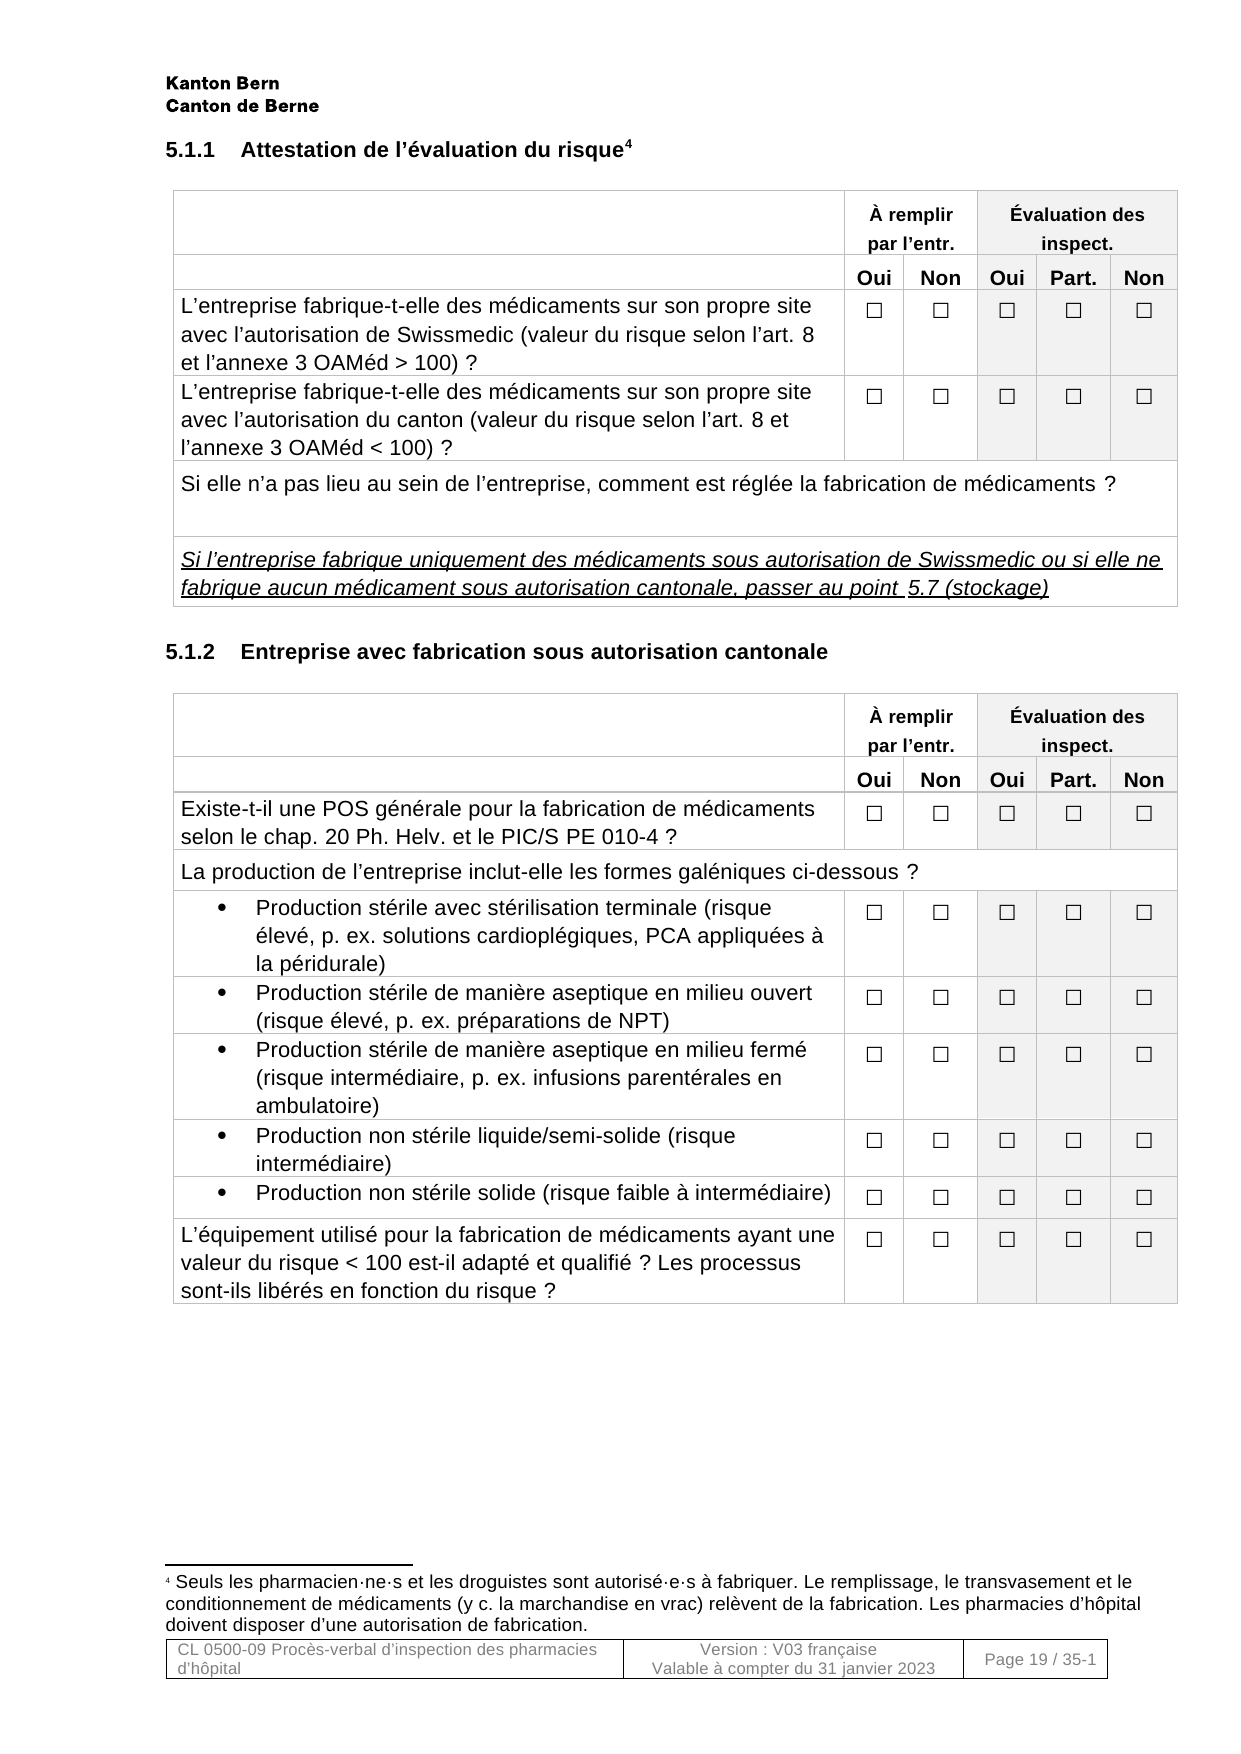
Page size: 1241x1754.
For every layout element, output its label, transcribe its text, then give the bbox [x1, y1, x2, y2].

table_header À remplir par l’entr. [845, 694, 977, 756]
table_cell [978, 1177, 1036, 1218]
table_cell [1111, 290, 1177, 375]
table_cell Oui [845, 757, 903, 791]
table_cell L’entreprise fabrique-t-elle des médicaments sur son propre site avec l’autorisation de Swissmedic (valeur du risque selon l’art. 8 et l’annexe 3 OAMéd > 100) ? [174, 290, 844, 375]
table_cell [845, 977, 903, 1033]
table_cell [1037, 1034, 1110, 1118]
table_cell L’équipement utilisé pour la fabrication de médicaments ayant une valeur du risque < 100 est-il adapté et qualifié ? Les processus sont-ils libérés en fonction du risque ? [174, 1219, 844, 1303]
table_cell [1037, 1120, 1110, 1176]
table_cell [1037, 793, 1110, 849]
table_cell [1037, 891, 1110, 976]
table_cell Part. [1037, 757, 1110, 791]
table_header Évaluation des inspect. [978, 191, 1177, 254]
table_cell [904, 290, 977, 375]
table_cell [845, 1120, 903, 1176]
table_cell [1111, 1120, 1177, 1176]
table_cell [978, 376, 1036, 460]
subtitle Attestation de l’évaluation du risque [165, 134, 1152, 162]
table_cell [845, 1177, 903, 1218]
table_cell Production non stérile solide (risque faible à intermédiaire) [174, 1177, 844, 1218]
table_cell [978, 1120, 1036, 1176]
table_cell Non [904, 757, 977, 791]
table_cell Si l’entreprise fabrique uniquement des médicaments sous autorisation de Swissmedic ou si elle ne fabrique aucun médicament sous autorisation cantonale, passer au point 5.7 (stockage) [174, 537, 1177, 606]
table_cell [845, 1034, 903, 1118]
table_cell [978, 1219, 1036, 1303]
table_cell [845, 290, 903, 375]
table_cell [1037, 977, 1110, 1033]
table_cell [1037, 1177, 1110, 1218]
table_cell [174, 255, 844, 289]
table_cell Production non stérile liquide/semi-solide (risque intermédiaire) [174, 1120, 844, 1176]
table_cell Part. [1037, 255, 1110, 289]
table_cell [978, 891, 1036, 976]
table_cell [904, 793, 977, 849]
table_cell [845, 793, 903, 849]
table_cell [1037, 290, 1110, 375]
table_cell Si elle n’a pas lieu au sein de l’entreprise, comment est réglée la fabrication de médicaments ? [174, 461, 1177, 536]
table_cell [904, 977, 977, 1033]
table_cell L’entreprise fabrique-t-elle des médicaments sur son propre site avec l’autorisation du canton (valeur du risque selon l’art. 8 et l’annexe 3 OAMéd < 100) ? [174, 376, 844, 460]
table_cell [1111, 891, 1177, 976]
table_cell [1037, 376, 1110, 460]
table_header [174, 694, 844, 756]
table_cell [1111, 793, 1177, 849]
table_cell Oui [845, 255, 903, 289]
table_cell [845, 891, 903, 976]
table_cell [174, 757, 844, 791]
table_cell [978, 290, 1036, 375]
table_header Évaluation des inspect. [978, 694, 1177, 756]
table_cell [978, 977, 1036, 1033]
table_cell [845, 376, 903, 460]
table_cell [1037, 1219, 1110, 1303]
table_cell Production stérile de manière aseptique en milieu ouvert (risque élevé, p. ex. préparations de NPT) [174, 977, 844, 1033]
table_cell Non [904, 255, 977, 289]
table_cell [904, 1219, 977, 1303]
table_header À remplir par l’entr. [845, 191, 977, 254]
table_cell [1111, 376, 1177, 460]
table_cell [1111, 1034, 1177, 1118]
table_cell Existe-t-il une POS générale pour la fabrication de médicaments selon le chap. 20 Ph. Helv. et le PIC/S PE 010-4 ? [174, 793, 844, 849]
table_cell Oui [978, 255, 1036, 289]
table_cell Production stérile avec stérilisation terminale (risque élevé, p. ex. solutions cardioplégiques, PCA appliquées à la péridurale) [174, 891, 844, 976]
table_cell [904, 376, 977, 460]
table_cell [904, 1177, 977, 1218]
table_cell La production de l’entreprise inclut-elle les formes galéniques ci-dessous ? [174, 850, 1177, 890]
table_cell Non [1111, 757, 1177, 791]
table_cell [904, 1034, 977, 1118]
table_header [174, 191, 844, 254]
table_cell Non [1111, 255, 1177, 289]
table_cell [845, 1219, 903, 1303]
table_cell [904, 891, 977, 976]
table_cell [978, 793, 1036, 849]
table_cell [1111, 977, 1177, 1033]
table_cell Production stérile de manière aseptique en milieu fermé (risque intermédiaire, p. ex. infusions parentérales en ambulatoire) [174, 1034, 844, 1118]
table_cell [1111, 1219, 1177, 1303]
subtitle Entreprise avec fabrication sous autorisation cantonale [165, 636, 1152, 664]
table_cell Oui [978, 757, 1036, 791]
table_cell [1111, 1177, 1177, 1218]
table_cell [904, 1120, 977, 1176]
table_cell [978, 1034, 1036, 1118]
